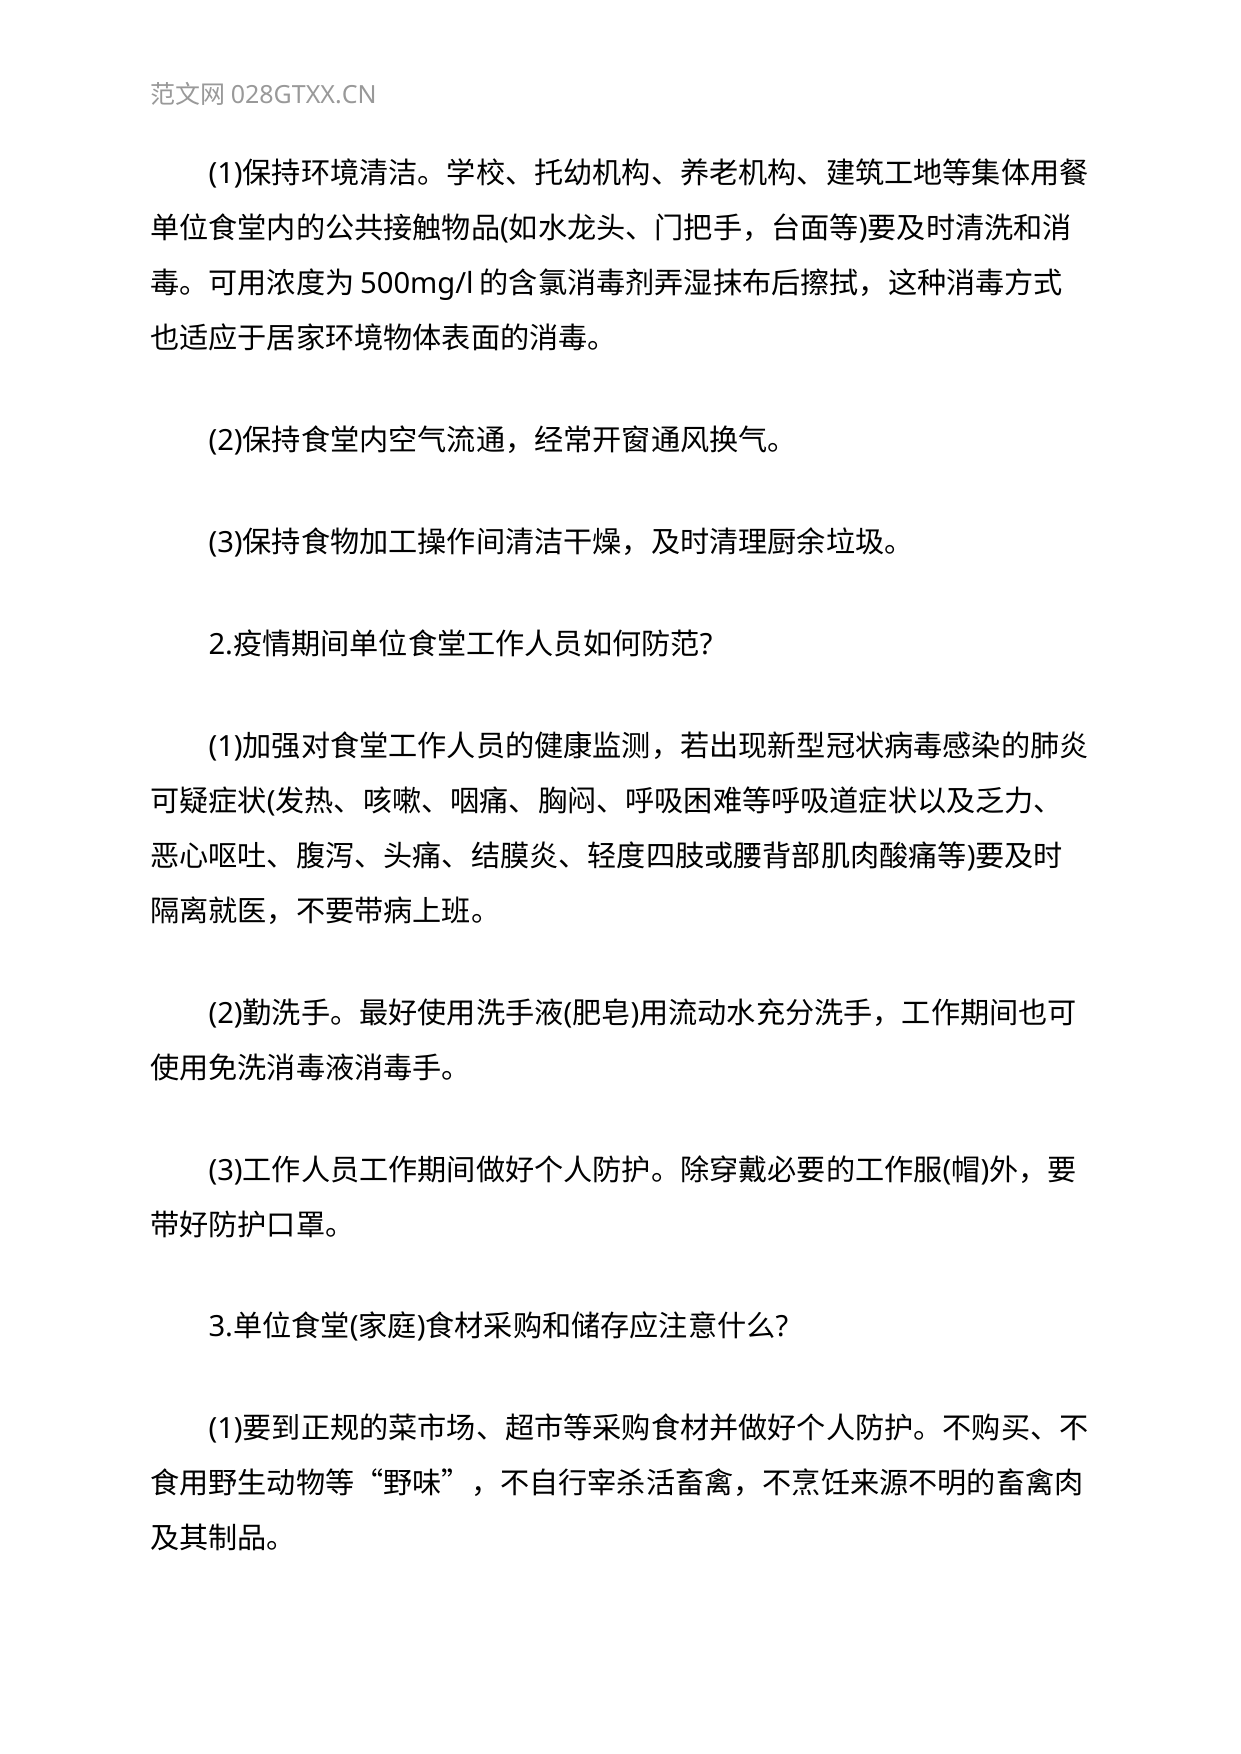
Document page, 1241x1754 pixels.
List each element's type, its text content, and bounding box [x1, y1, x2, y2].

text 2.疫情期间单位食堂工作人员如何防范? [150, 621, 1090, 663]
text (3)保持食物加工操作间清洁干燥，及时清理厨余垃圾。 [150, 519, 1090, 561]
text (1)加强对食堂工作人员的健康监测，若出现新型冠状病毒感染的肺炎可疑症状(发热、咳嗽、咽痛、胸闷、呼吸困难等呼吸道症状以及乏力、恶心呕吐、腹泻、头痛、结膜炎、轻度四肢或腰背部肌肉酸痛等)要及时隔离就医，不要带病上班。 [150, 723, 1090, 930]
text (1)保持环境清洁。学校、托幼机构、养老机构、建筑工地等集体用餐单位食堂内的公共接触物品(如水龙头、门把手，台面等)要及时清洗和消毒。可用浓度为500mg/l的含氯消毒剂弄湿抹布后擦拭，这种消毒方式也适应于居家环境物体表面的消毒。 [150, 150, 1090, 357]
text (3)工作人员工作期间做好个人防护。除穿戴必要的工作服(帽)外，要带好防护口罩。 [150, 1146, 1090, 1243]
text (2)保持食堂内空气流通，经常开窗通风换气。 [150, 417, 1090, 459]
text (2)勤洗手。最好使用洗手液(肥皂)用流动水充分洗手，工作期间也可使用免洗消毒液消毒手。 [150, 989, 1090, 1087]
text 3.单位食堂(家庭)食材采购和储存应注意什么? [150, 1303, 1090, 1345]
text (1)要到正规的菜市场、超市等采购食材并做好个人防护。不购买、不食用野生动物等“野味”，不自行宰杀活畜禽，不烹饪来源不明的畜禽肉及其制品。 [150, 1405, 1090, 1557]
